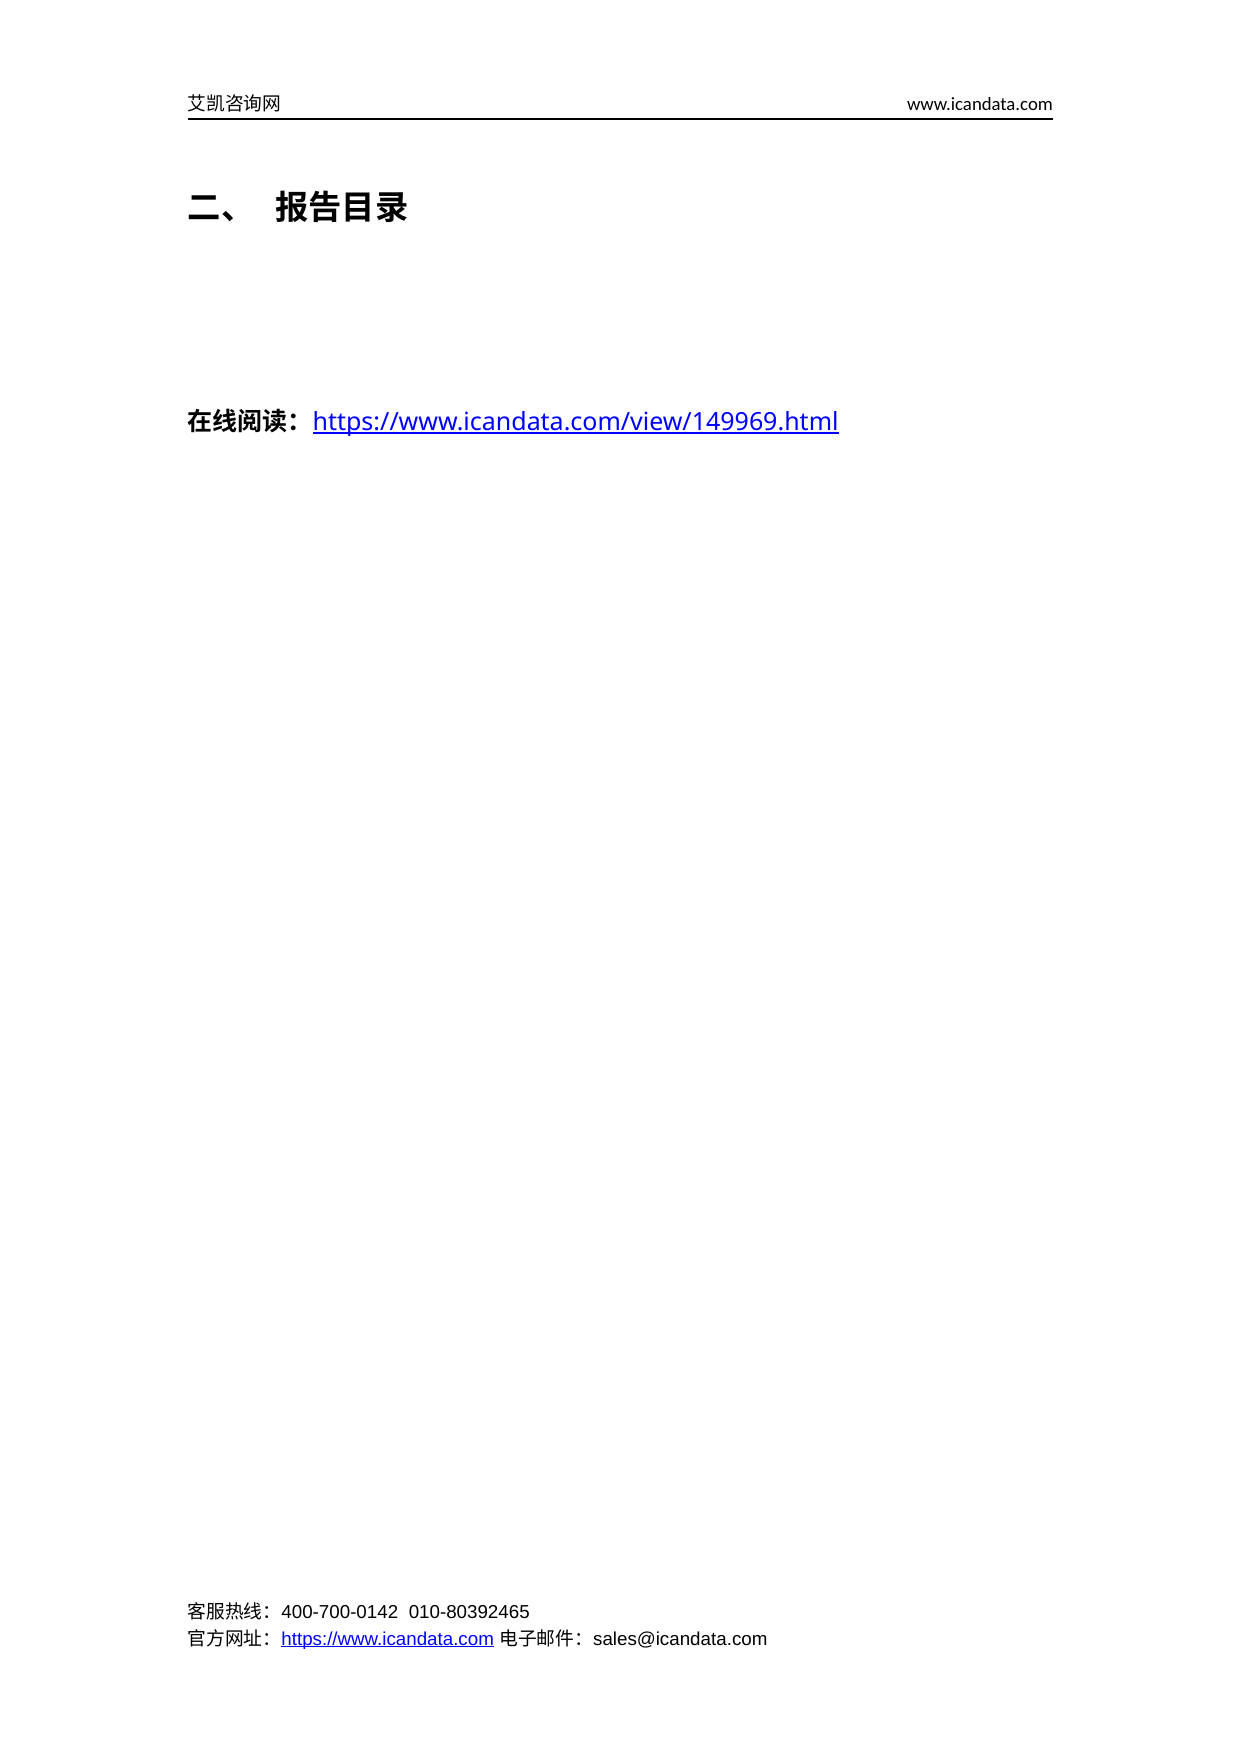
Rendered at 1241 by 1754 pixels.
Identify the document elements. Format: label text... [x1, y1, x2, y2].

subtitle 报告目录 [187, 172, 1053, 237]
text 在线阅读：https://www.icandata.com/view/149969.html [187, 387, 1053, 452]
